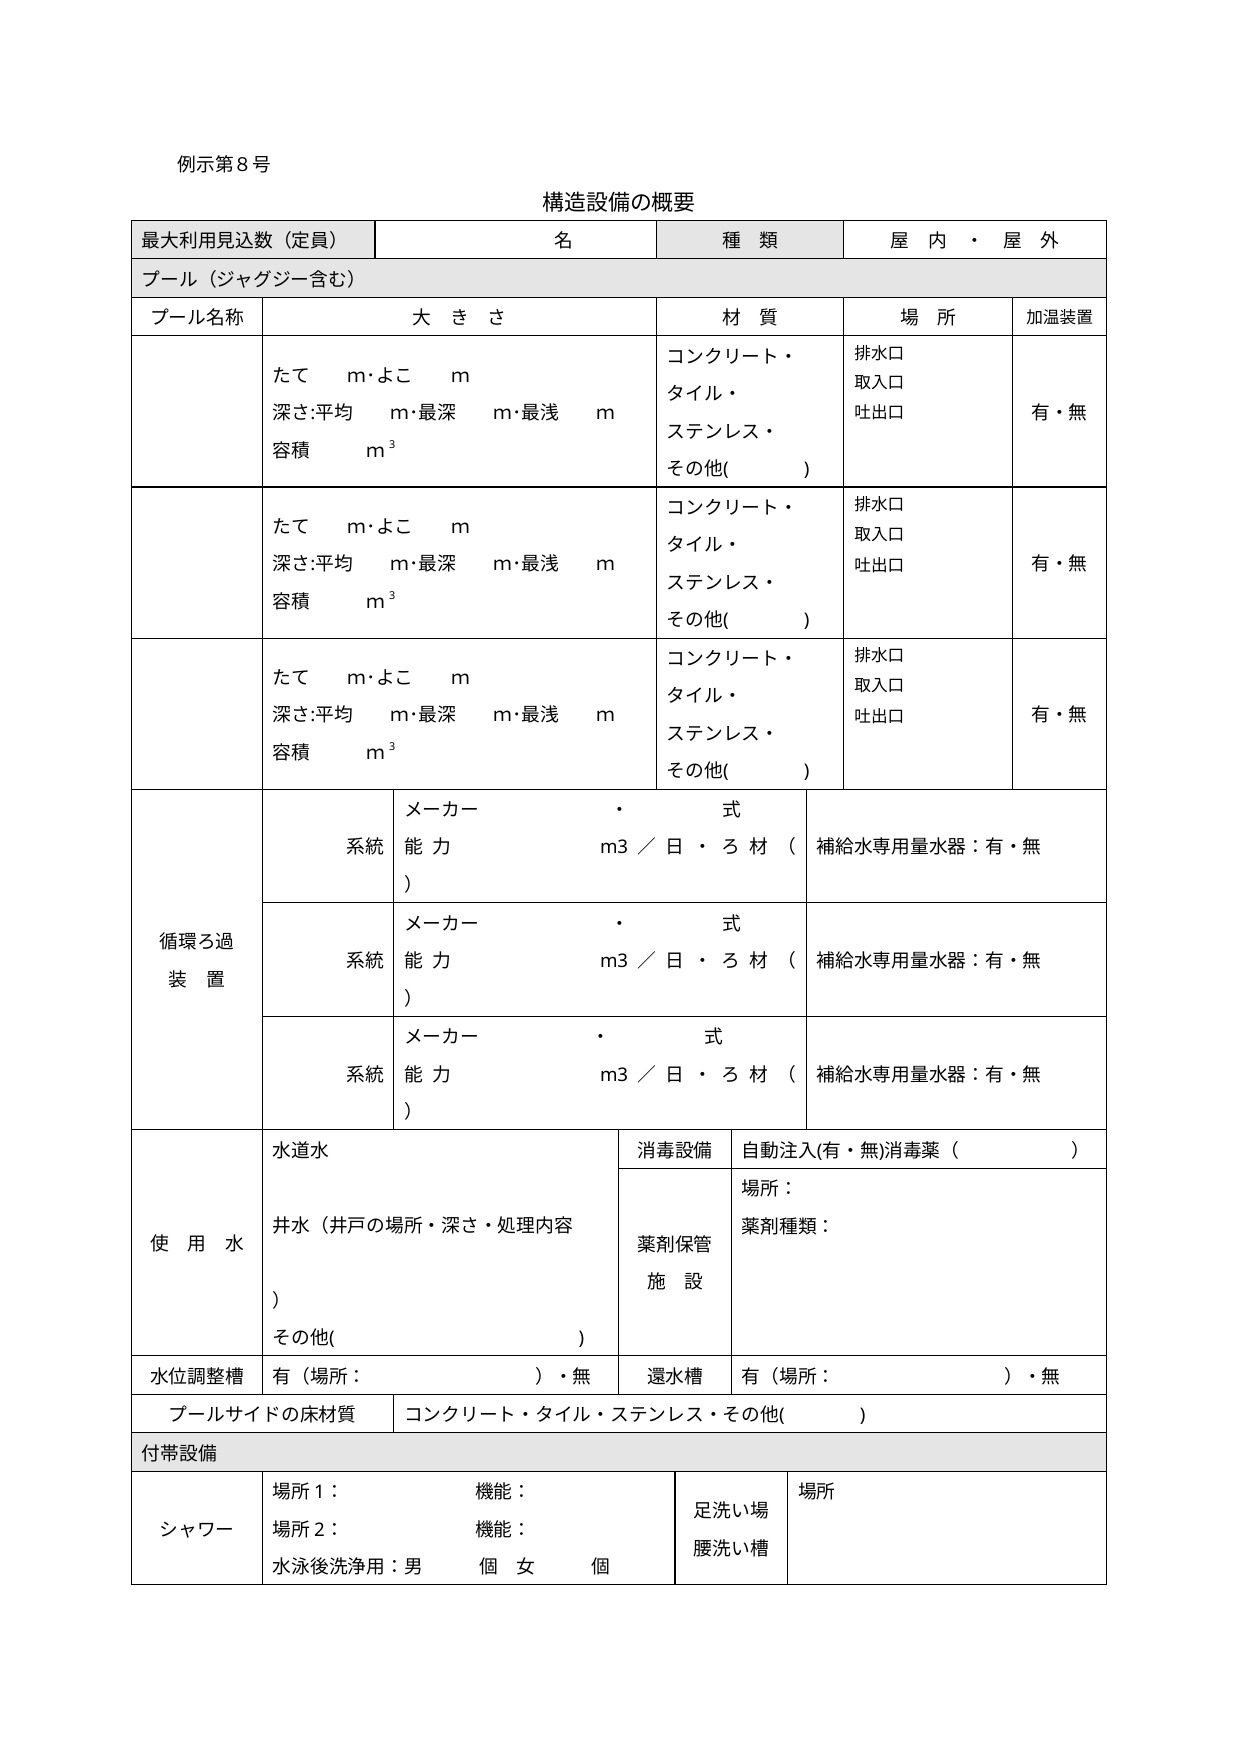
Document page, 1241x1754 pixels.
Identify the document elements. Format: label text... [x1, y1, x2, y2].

table_cell 還水槽 [619, 1356, 731, 1394]
table_cell たて ｍ･よこ ｍ 深さ:平均 ｍ･最深 ｍ･最浅 ｍ 容積 ｍ3 [263, 488, 656, 637]
table_cell メーカー ・ 式 能力 m3／日・ろ材（ ） [394, 790, 806, 902]
table_cell 補給水専用量水器：有・無 [807, 790, 1106, 902]
table_cell 大 き さ [263, 298, 656, 335]
table_cell メーカー ・ 式 能力 m3／日・ろ材（ ） [394, 1017, 806, 1129]
table_cell たて ｍ･よこ ｍ 深さ:平均 ｍ･最深 ｍ･最浅 ｍ 容積 ｍ3 [263, 639, 656, 788]
table_cell 有（場所： ）・無 [263, 1356, 618, 1394]
table_cell コンクリート・ タイル・ ステンレス・ その他( ) [657, 488, 843, 637]
table_cell 場所： 薬剤種類： [732, 1169, 1106, 1355]
table_cell 足洗い場 腰洗い槽 [676, 1472, 787, 1584]
table_cell 消毒設備 [619, 1130, 731, 1168]
table_cell プール名称 [132, 298, 262, 335]
table_cell 場所1： 機能： 場所2： 機能： 水泳後洗浄用：男 個 女 個 [263, 1472, 674, 1584]
table_cell 場所 [788, 1472, 1106, 1584]
table_cell 循環ろ過 装 置 [132, 790, 262, 1129]
table_cell メーカー ・ 式 能力 m3／日・ろ材（ ） [394, 903, 806, 1016]
table_cell 水道水 井水（井戸の場所・深さ・処理内容 ） その他( ) [263, 1130, 618, 1355]
table_cell 種 類 [657, 221, 843, 258]
table_cell 場 所 [844, 298, 1012, 335]
table_cell プールサイドの床材質 [132, 1395, 393, 1432]
table_cell 名 [376, 221, 656, 258]
table_cell 使 用 水 [132, 1130, 262, 1355]
table_cell コンクリート・ タイル・ ステンレス・ その他( ) [657, 336, 843, 486]
table_cell 薬剤保管施 設 [619, 1169, 731, 1355]
table_cell 補給水専用量水器：有・無 [807, 1017, 1106, 1129]
table_cell 加温装置 [1013, 298, 1106, 335]
table_cell 排水口 取入口 吐出口 [844, 639, 1012, 788]
table_cell 有・無 [1013, 488, 1106, 637]
table_cell 系統 [263, 903, 393, 1016]
table_cell 自動注入(有・無)消毒薬（ ） [732, 1130, 1106, 1168]
table_cell [132, 336, 262, 486]
table_cell 補給水専用量水器：有・無 [807, 903, 1106, 1016]
table_cell 屋 内 ・ 屋 外 [844, 221, 1106, 258]
table_cell 有・無 [1013, 336, 1106, 486]
table_cell 水位調整槽 [132, 1356, 262, 1394]
table_cell [132, 488, 262, 637]
table_cell [132, 639, 262, 788]
table_cell 排水口 取入口 吐出口 [844, 488, 1012, 637]
table_cell 最大利用見込数（定員） [132, 221, 374, 258]
text 例示第８号 [177, 145, 1063, 182]
table_cell 排水口 取入口 吐出口 [844, 336, 1012, 486]
table_cell コンクリート・ タイル・ ステンレス・ その他( ) [657, 639, 843, 788]
table_cell 付帯設備 [132, 1433, 1106, 1471]
table_cell 材 質 [657, 298, 843, 335]
table_cell 系統 [263, 790, 393, 902]
table_cell 有・無 [1013, 639, 1106, 788]
table_cell コンクリート・タイル・ステンレス・その他( ) [394, 1395, 1106, 1432]
table_header 構造設備の概要 [131, 182, 1106, 220]
table_cell プール（ジャグジー含む） [132, 259, 1106, 297]
table_cell 系統 [263, 1017, 393, 1129]
table_cell たて ｍ･よこ ｍ 深さ:平均 ｍ･最深 ｍ･最浅 ｍ 容積 ｍ3 [263, 336, 656, 486]
table_cell 有（場所： ）・無 [732, 1356, 1106, 1394]
table_cell シャワー [132, 1472, 262, 1584]
